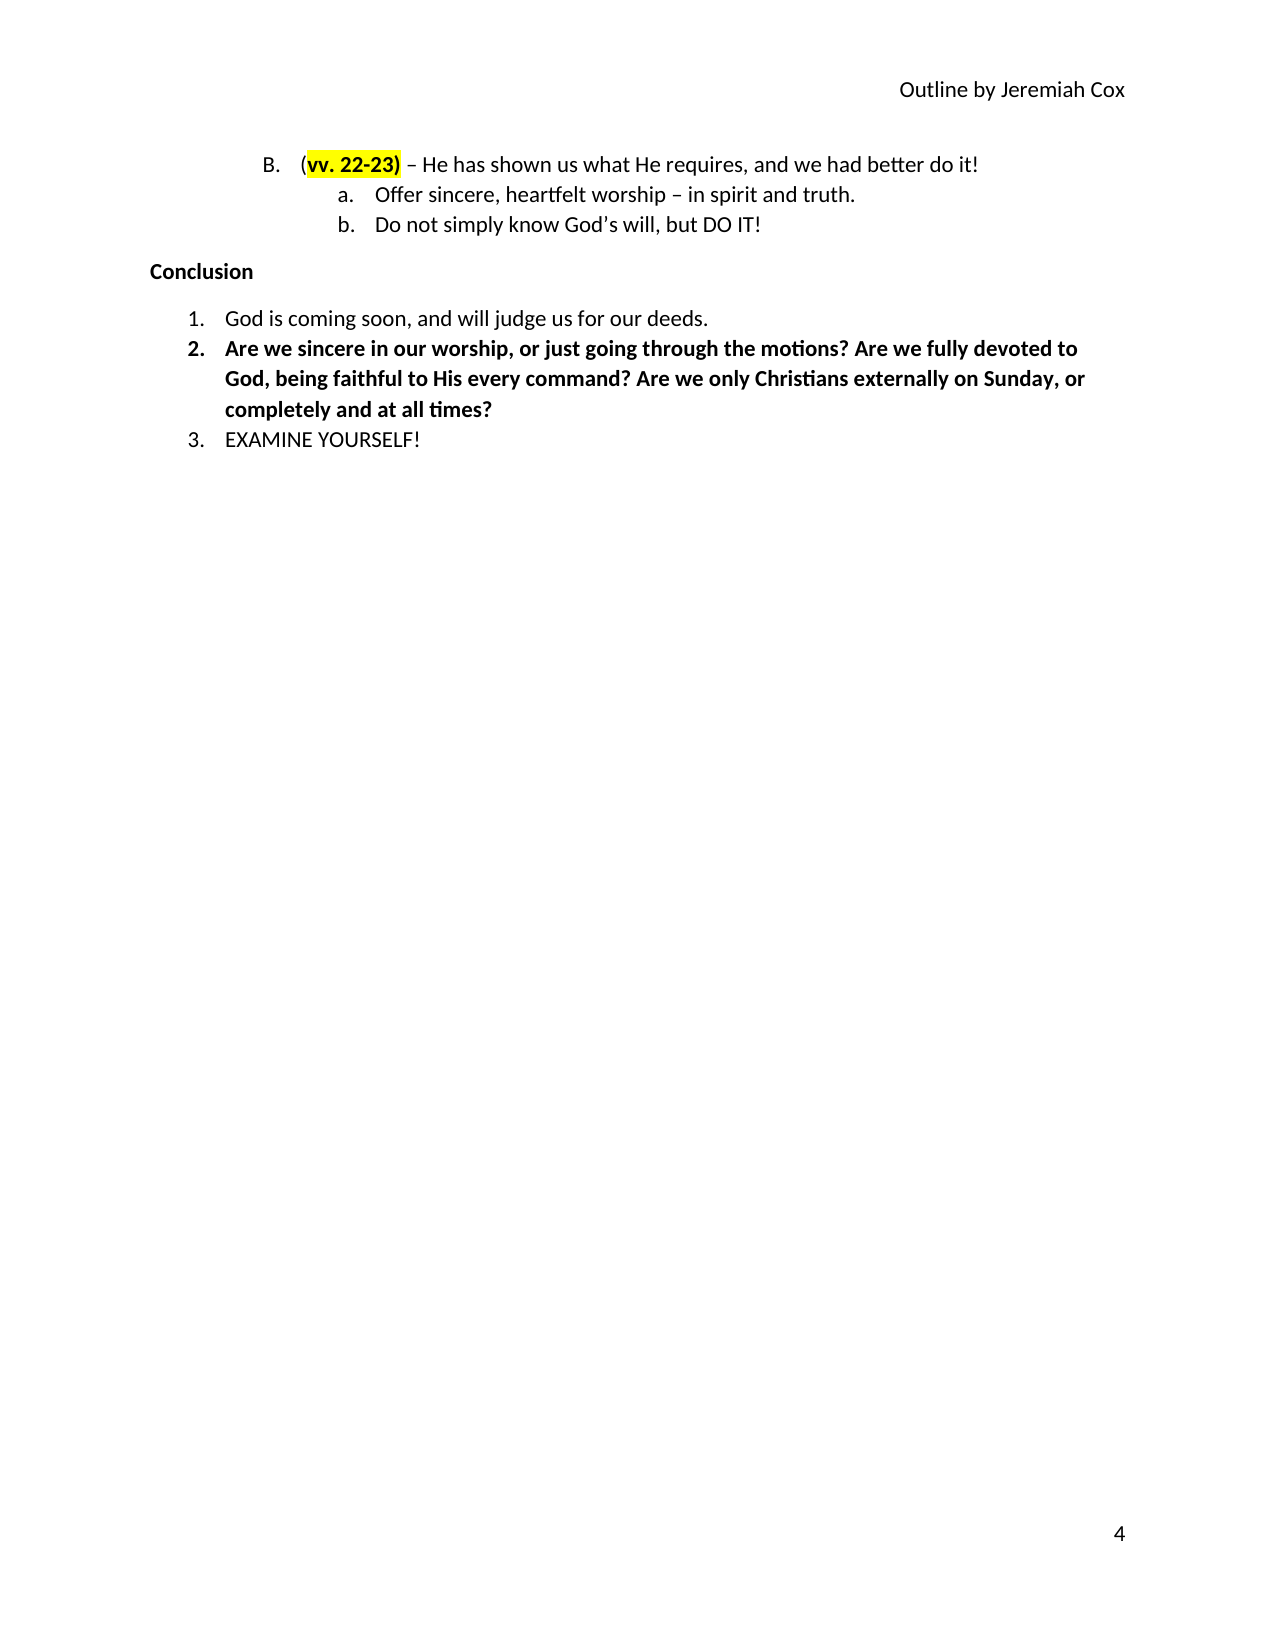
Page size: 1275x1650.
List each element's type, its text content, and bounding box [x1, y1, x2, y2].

list God is coming soon, and will judge us for our deeds. [187, 304, 1125, 332]
text Conclusion [150, 257, 1125, 285]
list Do not simply know God’s will, but DO IT! [337, 210, 1125, 238]
list EXAMINE YOURSELF! [187, 425, 1125, 453]
list Are we sincere in our worship, or just going through the motions? Are we fully devoted to God, being faithful to His every command? Are we only Christians externally on Sunday, or completely and at all times? [187, 334, 1125, 423]
list Offer sincere, heartfelt worship – in spirit and truth. [337, 180, 1125, 208]
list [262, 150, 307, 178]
list (vv. 22-23) – He has shown us what He requires, and we had better do it! [401, 150, 1125, 178]
